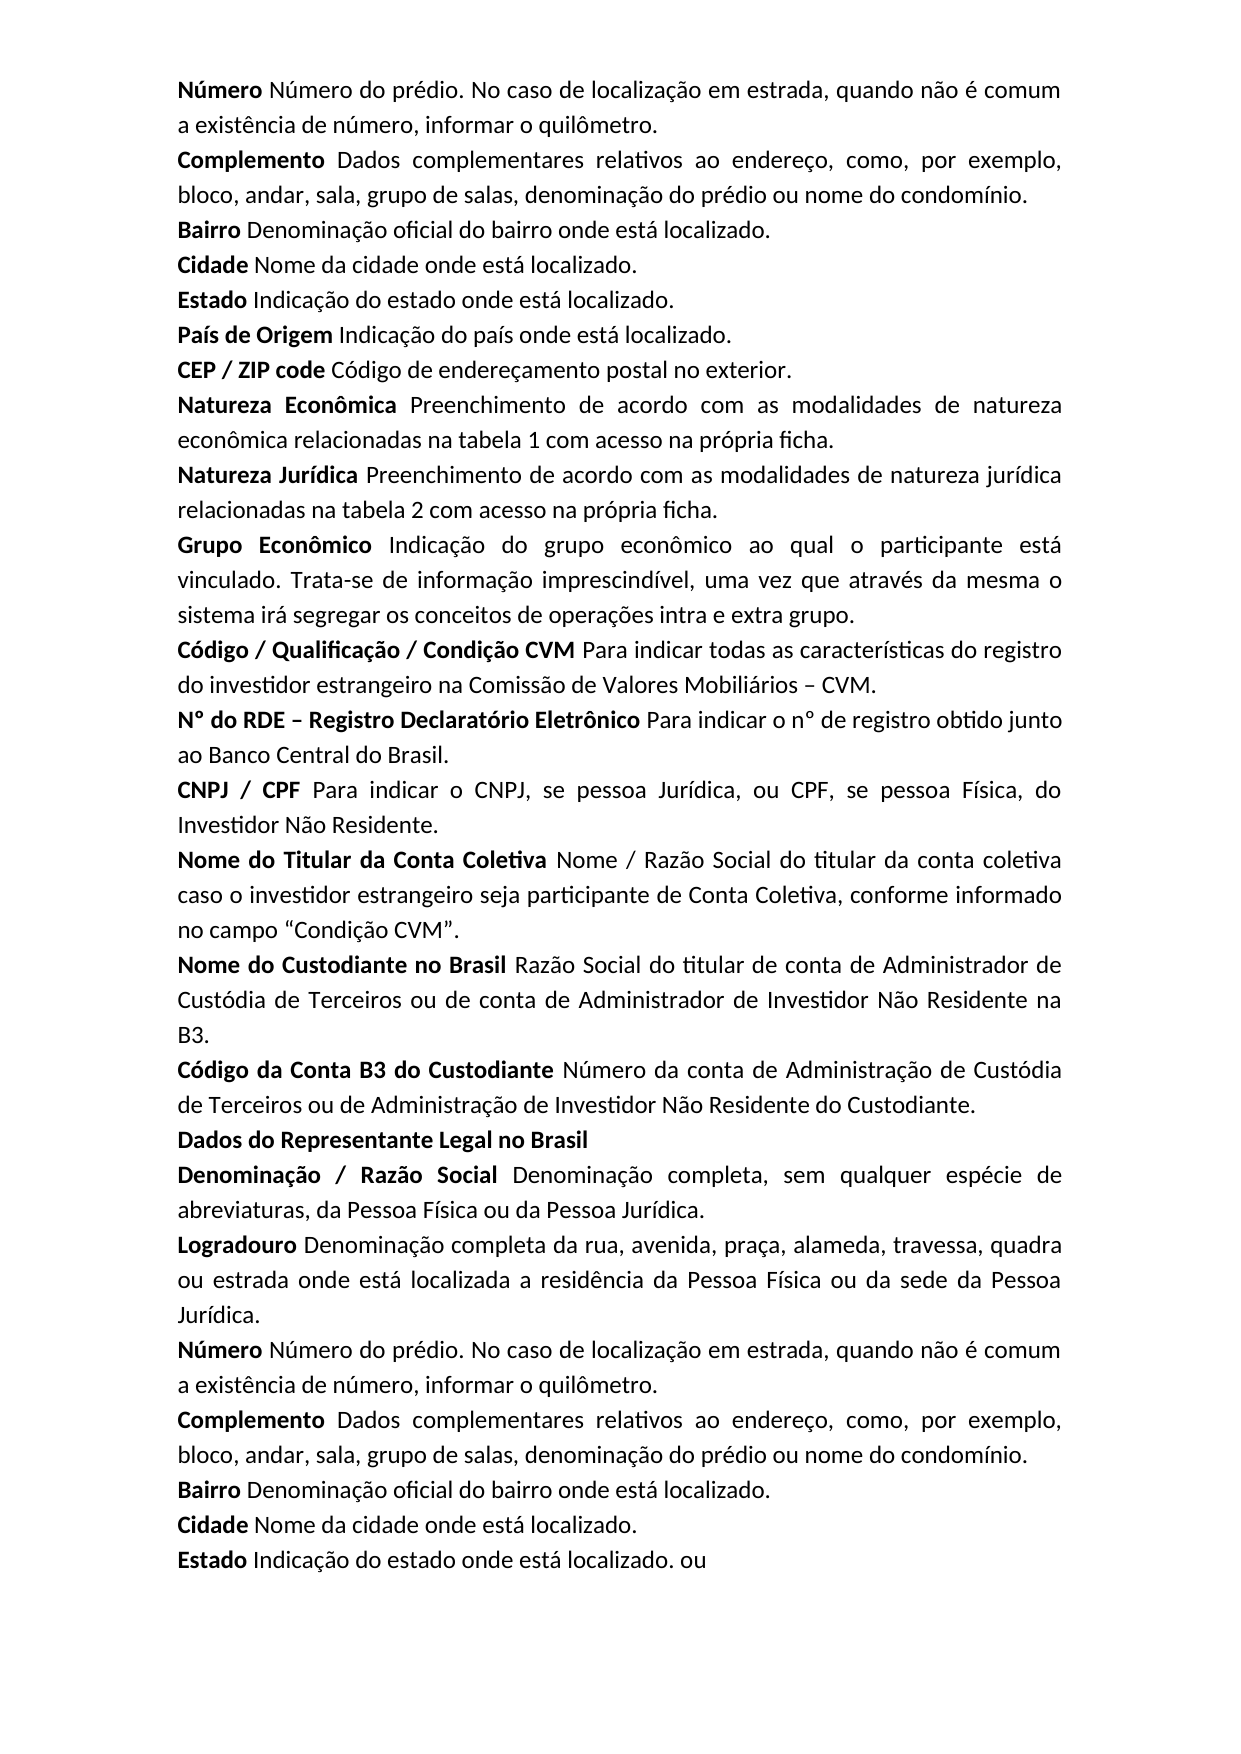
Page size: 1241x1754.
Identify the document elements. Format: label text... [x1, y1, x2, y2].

text Código da Conta B3 do Custodiante Número da conta de Administração de Custódia de Terceiros ou de Administração de Investidor Não Residente do Custodiante. [177, 1054, 1063, 1119]
text Nº do RDE – Registro Declaratório Eletrônico Para indicar o nº de registro obtido junto ao Banco Central do Brasil. [177, 704, 1063, 769]
text Bairro Denominação oficial do bairro onde está localizado. [177, 214, 1063, 244]
text Grupo Econômico Indicação do grupo econômico ao qual o participante está vinculado. Trata-se de informação imprescindível, uma vez que através da mesma o sistema irá segregar os conceitos de operações intra e extra grupo. [177, 529, 1063, 629]
text Complemento Dados complementares relativos ao endereço, como, por exemplo, bloco, andar, sala, grupo de salas, denominação do prédio ou nome do condomínio. [177, 1404, 1063, 1469]
text Complemento Dados complementares relativos ao endereço, como, por exemplo, bloco, andar, sala, grupo de salas, denominação do prédio ou nome do condomínio. [177, 144, 1063, 209]
text Denominação / Razão Social Denominação completa, sem qualquer espécie de abreviaturas, da Pessoa Física ou da Pessoa Jurídica. [177, 1159, 1063, 1224]
text Número Número do prédio. No caso de localização em estrada, quando não é comum a existência de número, informar o quilômetro. [177, 74, 1063, 139]
text Natureza Jurídica Preenchimento de acordo com as modalidades de natureza jurídica relacionadas na tabela 2 com acesso na própria ficha. [177, 459, 1063, 524]
text Cidade Nome da cidade onde está localizado. [177, 1509, 1063, 1539]
text Cidade Nome da cidade onde está localizado. [177, 249, 1063, 279]
text Número Número do prédio. No caso de localização em estrada, quando não é comum a existência de número, informar o quilômetro. [177, 1334, 1063, 1399]
text Estado Indicação do estado onde está localizado. [177, 284, 1063, 314]
text Nome do Titular da Conta Coletiva Nome / Razão Social do titular da conta coletiva caso o investidor estrangeiro seja participante de Conta Coletiva, conforme informado no campo “Condição CVM”. [177, 844, 1063, 944]
text Dados do Representante Legal no Brasil [177, 1124, 1063, 1154]
text CNPJ / CPF Para indicar o CNPJ, se pessoa Jurídica, ou CPF, se pessoa Física, do Investidor Não Residente. [177, 774, 1063, 839]
text Bairro Denominação oficial do bairro onde está localizado. [177, 1474, 1063, 1504]
text CEP / ZIP code Código de endereçamento postal no exterior. [177, 354, 1063, 384]
text País de Origem Indicação do país onde está localizado. [177, 319, 1063, 349]
text Logradouro Denominação completa da rua, avenida, praça, alameda, travessa, quadra ou estrada onde está localizada a residência da Pessoa Física ou da sede da Pessoa Jurídica. [177, 1229, 1063, 1329]
text Estado Indicação do estado onde está localizado. ou [177, 1544, 1063, 1574]
text Natureza Econômica Preenchimento de acordo com as modalidades de natureza econômica relacionadas na tabela 1 com acesso na própria ficha. [177, 389, 1063, 454]
text Código / Qualificação / Condição CVM Para indicar todas as características do registro do investidor estrangeiro na Comissão de Valores Mobiliários – CVM. [177, 634, 1063, 699]
text Nome do Custodiante no Brasil Razão Social do titular de conta de Administrador de Custódia de Terceiros ou de conta de Administrador de Investidor Não Residente na B3. [177, 949, 1063, 1049]
